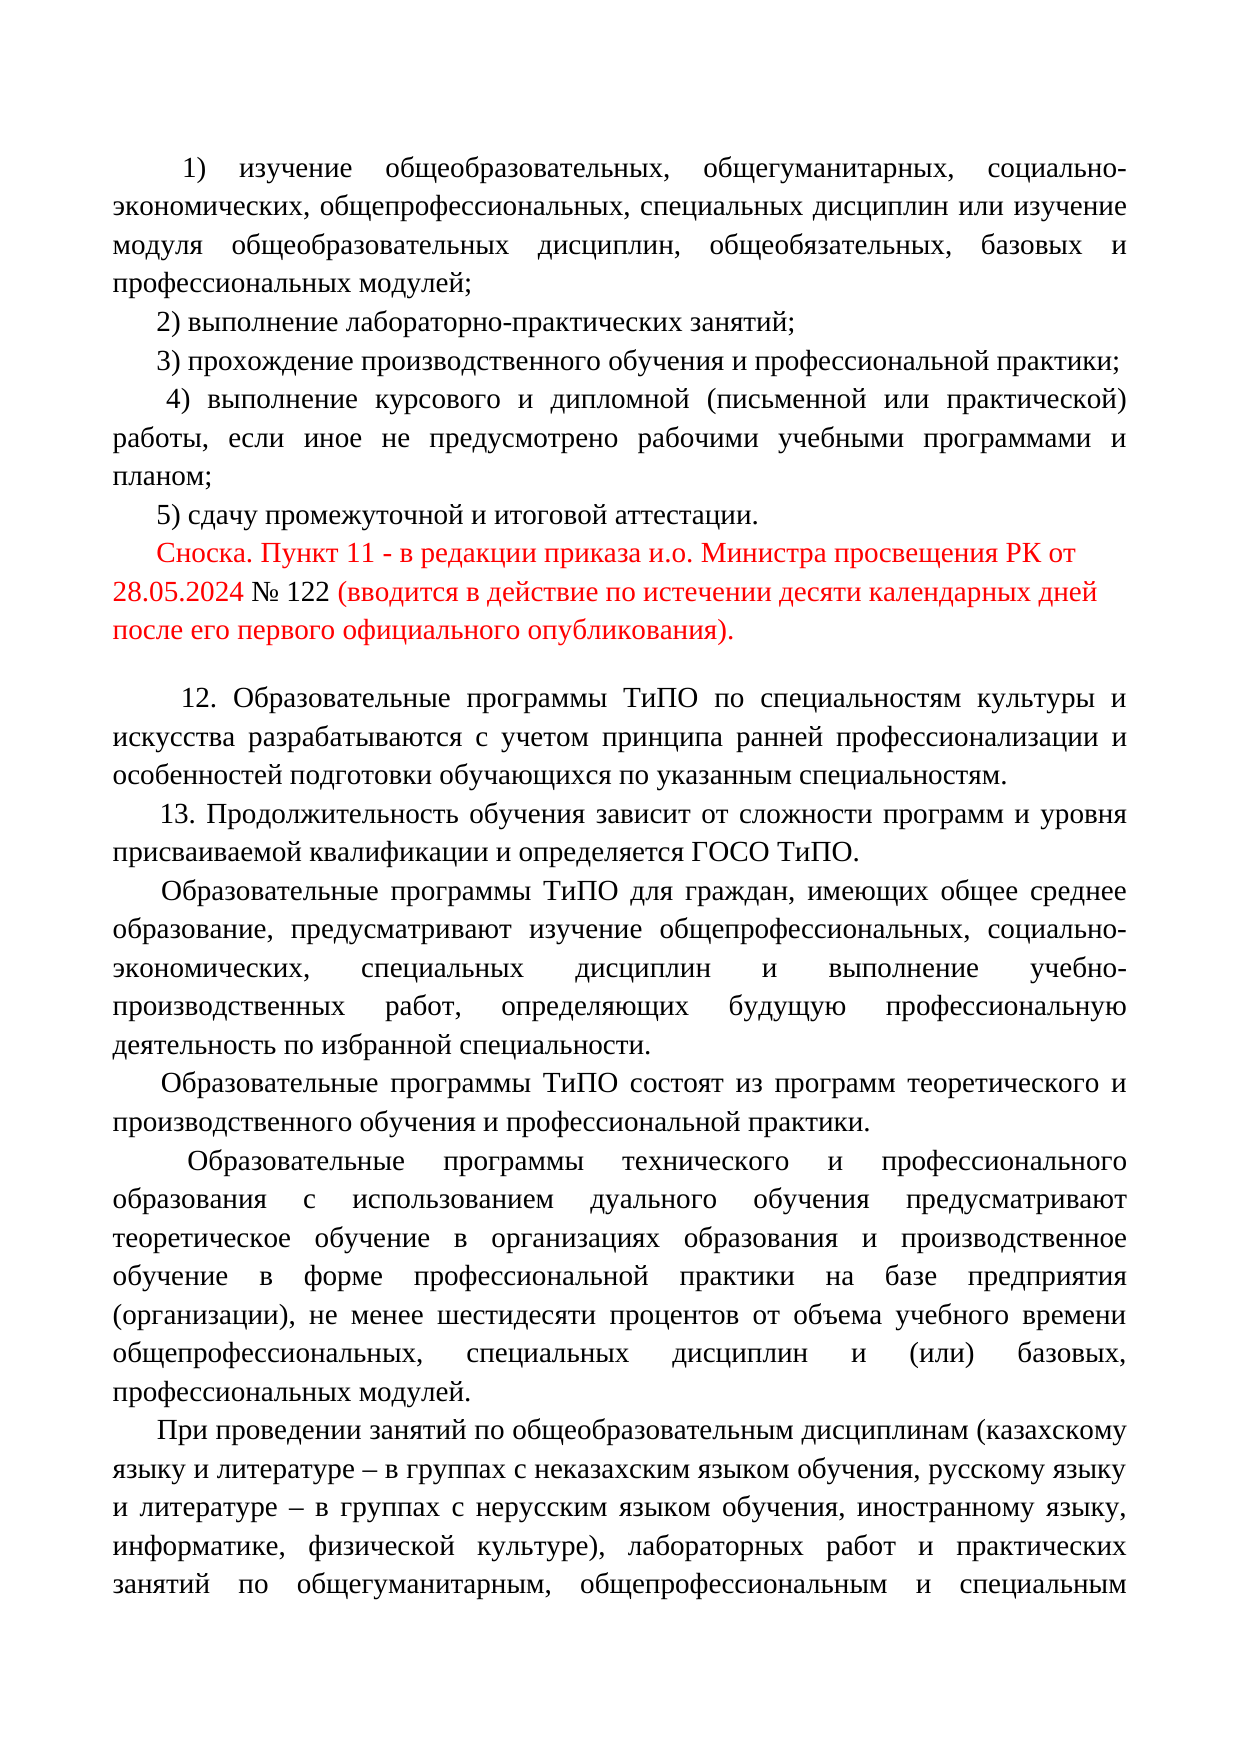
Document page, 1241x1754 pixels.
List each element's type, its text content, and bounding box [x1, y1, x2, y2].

text 4) выполнение курсового и дипломной (письменной или практической) работы, если иное не предусмотрено рабочими учебными программами и планом; [112, 381, 1128, 492]
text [112, 1412, 1128, 1600]
text 3) прохождение производственного обучения и профессиональной практики; [112, 343, 1128, 376]
text Образовательные программы технического и профессионального образования с использованием дуального обучения предусматривают теоретическое обучение в организациях образования и производственное обучение в форме профессиональной практики на базе предприятия (организации), не менее шестидесяти процентов от объема учебного времени общепрофессиональных, специальных дисциплин и (или) базовых, профессиональных модулей. [112, 1143, 1128, 1407]
text 13. Продолжительность обучения зависит от сложности программ и уровня присваиваемой квалификации и определяется ГОСО ТиПО. [112, 796, 1128, 868]
text Сноска. Пункт 11 - в редакции приказа и.о. Министра просвещения РК от 28.05.2024 № 122 (вводится в действие по истечении десяти календарных дней после его первого официального опубликования). [112, 535, 1128, 676]
text 2) выполнение лабораторно-практических занятий; [112, 304, 1128, 338]
text Образовательные программы ТиПО состоят из программ теоретического и производственного обучения и профессиональной практики. [112, 1066, 1128, 1138]
text 1) изучение общеобразовательных, общегуманитарных, социально-экономических, общепрофессиональных, специальных дисциплин или изучение модуля общеобразовательных дисциплин, общеобязательных, базовых и профессиональных модулей; [112, 150, 1128, 299]
text Образовательные программы ТиПО для граждан, имеющих общее среднее образование, предусматривают изучение общепрофессиональных, социально-экономических, специальных дисциплин и выполнение учебно-производственных работ, определяющих будущую профессиональную деятельность по избранной специальности. [112, 873, 1128, 1061]
text 12. Образовательные программы ТиПО по специальностям культуры и искусства разрабатываются с учетом принципа ранней профессионализации и особенностей подготовки обучающихся по указанным специальностям. [112, 680, 1128, 791]
text 5) сдачу промежуточной и итоговой аттестации. [112, 497, 1128, 530]
